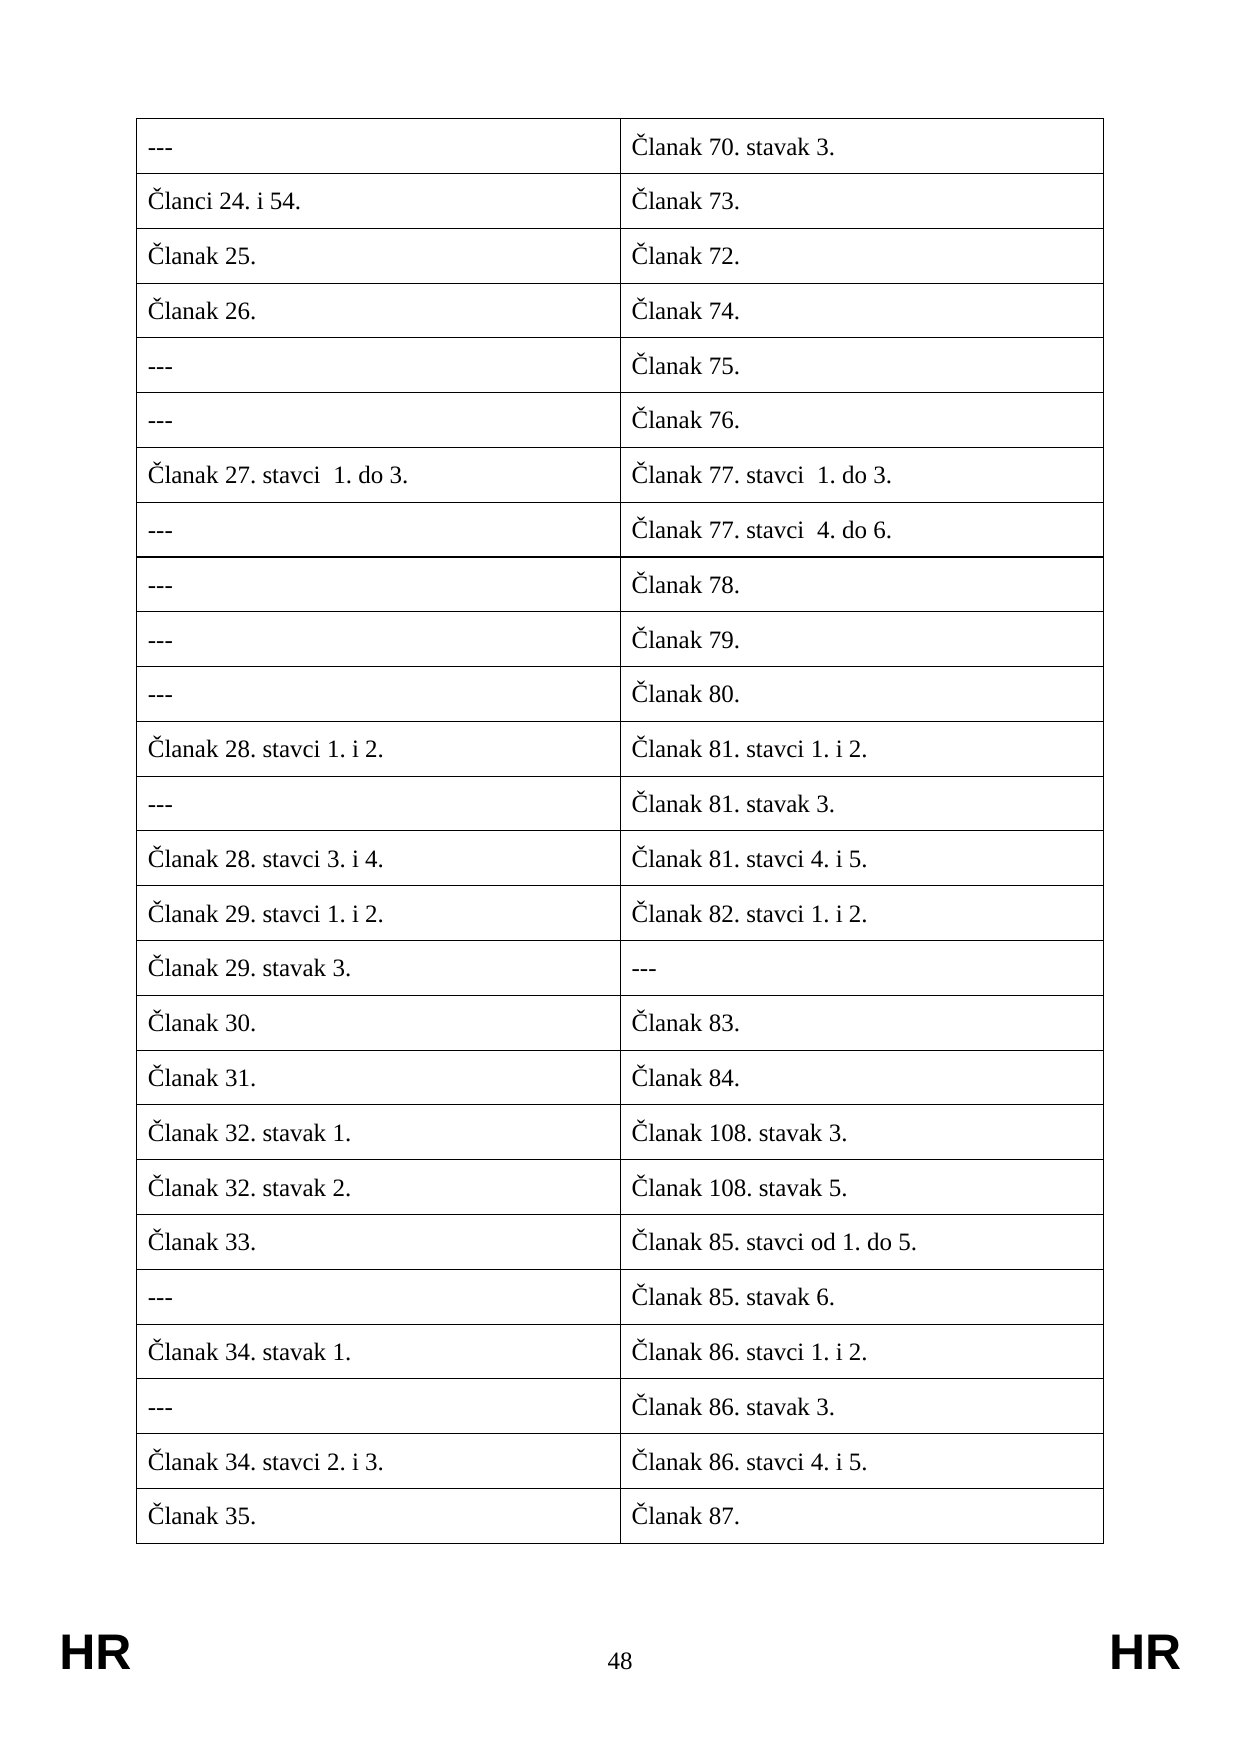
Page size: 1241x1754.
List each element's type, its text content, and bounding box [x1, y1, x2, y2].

table_cell Članak 76. [621, 393, 1103, 447]
table_cell Članak 75. [621, 338, 1103, 392]
table_cell Članak 32. stavak 1. [137, 1105, 620, 1159]
table_cell --- [621, 941, 1103, 995]
table_cell Članak 29. stavak 3. [137, 941, 620, 995]
table_cell Članak 34. stavak 1. [137, 1325, 620, 1378]
table_cell Članak 79. [621, 612, 1103, 666]
table_cell Članak 70. stavak 3. [621, 119, 1103, 173]
table_cell Članak 85. stavak 6. [621, 1270, 1103, 1323]
table_cell --- [137, 1270, 620, 1323]
table_cell Članak 32. stavak 2. [137, 1160, 620, 1214]
table_cell Članak 33. [137, 1215, 620, 1269]
table_cell Članak 81. stavak 3. [621, 777, 1103, 830]
table_cell --- [137, 338, 620, 392]
table_cell Članak 35. [137, 1489, 620, 1543]
table_cell Članak 27. stavci 1. do 3. [137, 448, 620, 502]
table_cell Članak 108. stavak 3. [621, 1105, 1103, 1159]
table_cell Članak 86. stavci 1. i 2. [621, 1325, 1103, 1378]
table_cell Članak 85. stavci od 1. do 5. [621, 1215, 1103, 1269]
table_cell Članci 24. i 54. [137, 174, 620, 228]
table_cell Članak 77. stavci 1. do 3. [621, 448, 1103, 502]
table_cell --- [137, 667, 620, 721]
table_cell Članak 108. stavak 5. [621, 1160, 1103, 1214]
table_cell Članak 80. [621, 667, 1103, 721]
table_cell Članak 86. stavci 4. i 5. [621, 1434, 1103, 1488]
table_cell --- [137, 1379, 620, 1433]
table_cell Članak 83. [621, 996, 1103, 1049]
table_cell Članak 74. [621, 284, 1103, 337]
table_cell --- [137, 612, 620, 666]
table_cell Članak 81. stavci 1. i 2. [621, 722, 1103, 776]
table_cell --- [137, 393, 620, 447]
table_cell --- [137, 503, 620, 556]
table_cell Članak 28. stavci 3. i 4. [137, 831, 620, 885]
table_cell Članak 82. stavci 1. i 2. [621, 886, 1103, 940]
table_cell Članak 86. stavak 3. [621, 1379, 1103, 1433]
table_cell --- [137, 777, 620, 830]
table_cell Članak 73. [621, 174, 1103, 228]
table_cell Članak 26. [137, 284, 620, 337]
table_cell Članak 29. stavci 1. i 2. [137, 886, 620, 940]
table_cell Članak 30. [137, 996, 620, 1049]
table_cell Članak 28. stavci 1. i 2. [137, 722, 620, 776]
table_cell Članak 31. [137, 1051, 620, 1104]
table_cell Članak 78. [621, 558, 1103, 611]
table_cell Članak 72. [621, 229, 1103, 282]
table_cell Članak 34. stavci 2. i 3. [137, 1434, 620, 1488]
table_cell Članak 81. stavci 4. i 5. [621, 831, 1103, 885]
table_cell Članak 84. [621, 1051, 1103, 1104]
table_cell Članak 77. stavci 4. do 6. [621, 503, 1103, 556]
table_cell Članak 87. [621, 1489, 1103, 1543]
table_cell Članak 25. [137, 229, 620, 282]
table_cell --- [137, 558, 620, 611]
table_cell --- [137, 119, 620, 173]
